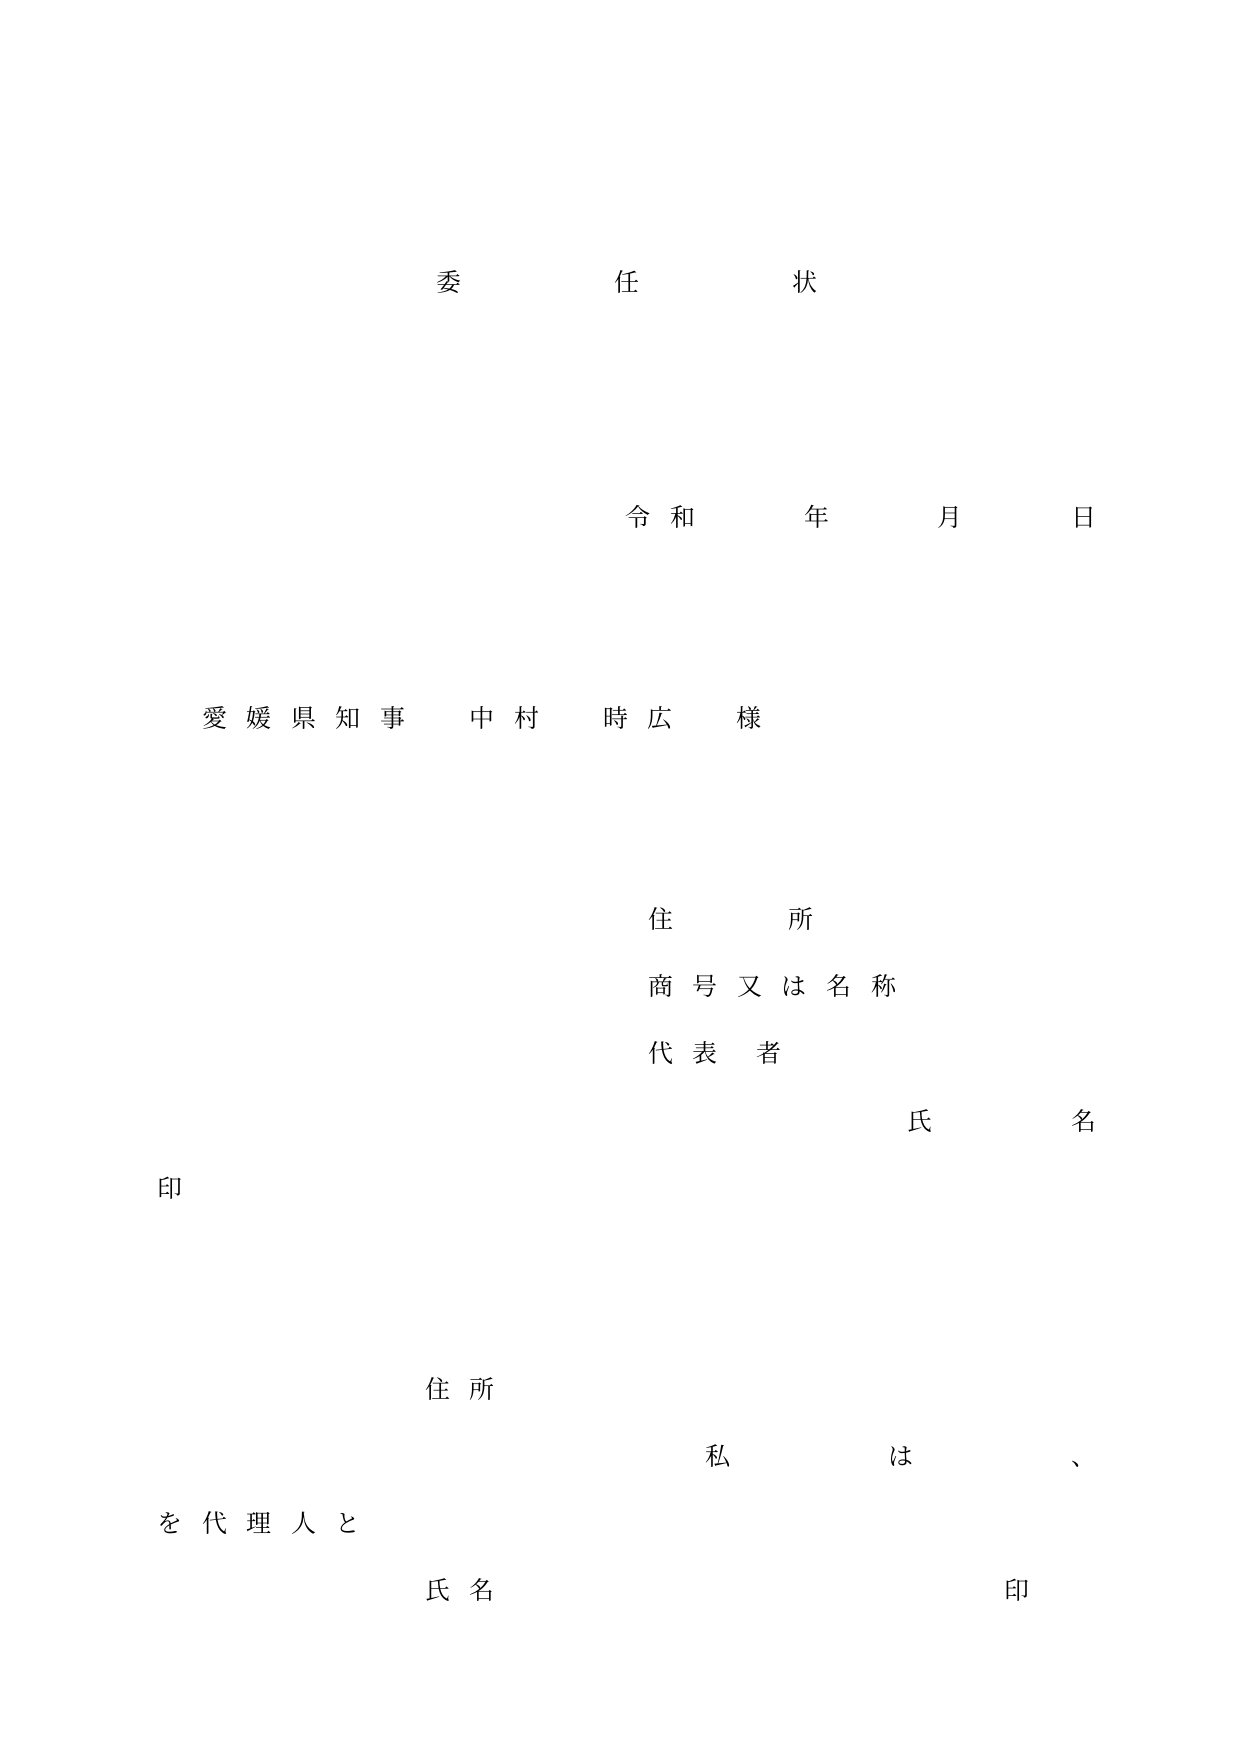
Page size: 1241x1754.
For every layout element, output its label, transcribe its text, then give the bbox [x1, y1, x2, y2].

text 委 任 状 [157, 247, 1116, 314]
text 代表者 [157, 1018, 1116, 1086]
text 商号又は名称 [157, 951, 1116, 1018]
text 愛媛県知事 中村 時広 様 [157, 683, 1116, 750]
text 令和 年 月 日 [157, 482, 1116, 549]
text 氏名 印 [157, 1555, 1116, 1622]
text 住所 [157, 1354, 1116, 1421]
text 私は、 を代理人と [157, 1421, 1116, 1555]
text 氏名 印 [157, 1086, 1116, 1220]
text 住所 [157, 884, 1116, 951]
